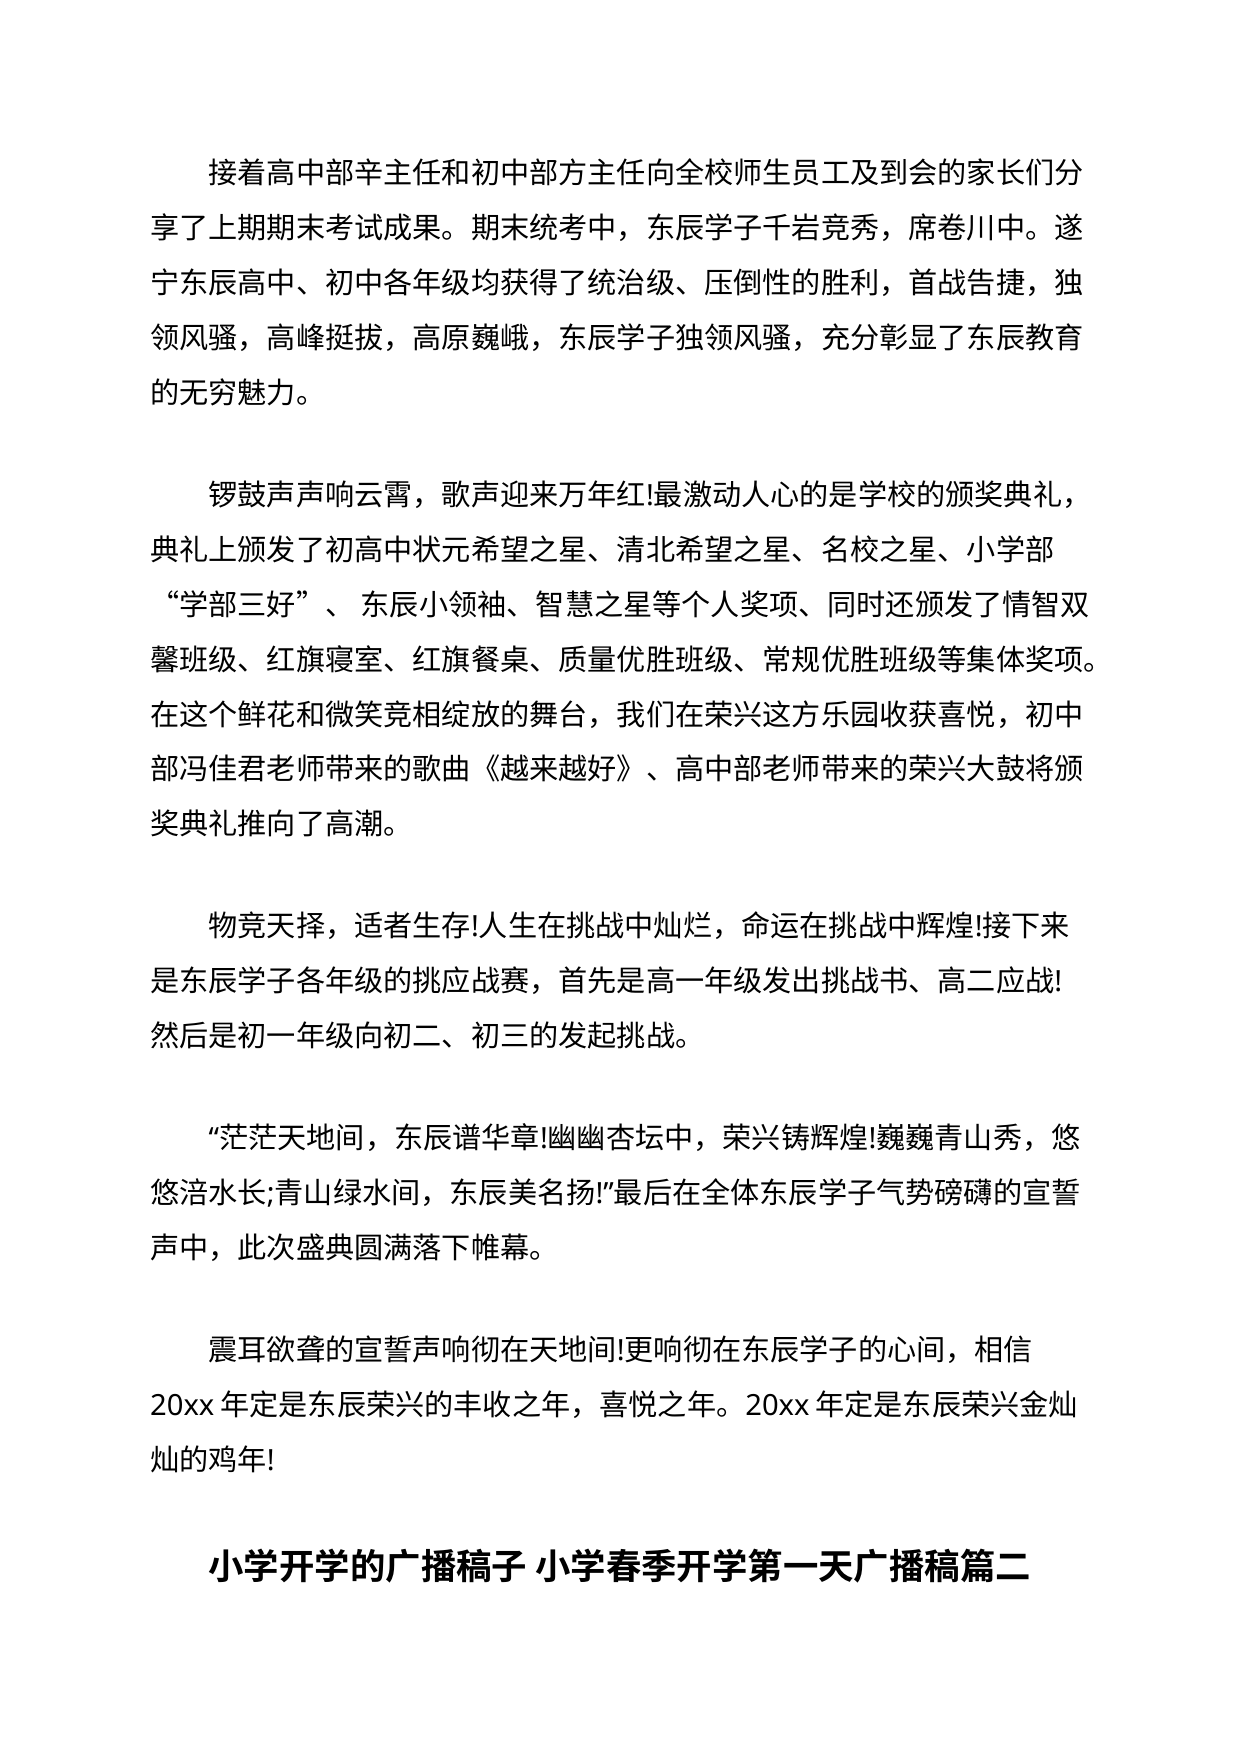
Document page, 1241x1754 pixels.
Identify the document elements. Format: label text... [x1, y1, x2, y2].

text “茫茫天地间，东辰谱华章!幽幽杏坛中，荣兴铸辉煌!巍巍青山秀，悠悠涪水长;青山绿水间，东辰美名扬!”最后在全体东辰学子气势磅礴的宣誓声中，此次盛典圆满落下帷幕。 [150, 1114, 1090, 1267]
text 物竞天择，适者生存!人生在挑战中灿烂，命运在挑战中辉煌!接下来是东辰学子各年级的挑应战赛，首先是高一年级发出挑战书、高二应战!然后是初一年级向初二、初三的发起挑战。 [150, 903, 1090, 1055]
text 震耳欲聋的宣誓声响彻在天地间!更响彻在东辰学子的心间，相信20xx年定是东辰荣兴的丰收之年，喜悦之年。20xx年定是东辰荣兴金灿灿的鸡年! [150, 1326, 1090, 1478]
text 小学开学的广播稿子 小学春季开学第一天广播稿篇二 [150, 1538, 1090, 1589]
text 锣鼓声声响云霄，歌声迎来万年红!最激动人心的是学校的颁奖典礼，典礼上颁发了初高中状元希望之星、清北希望之星、名校之星、小学部“学部三好”、 东辰小领袖、智慧之星等个人奖项、同时还颁发了情智双馨班级、红旗寝室、红旗餐桌、质量优胜班级、常规优胜班级等集体奖项。在这个鲜花和微笑竞相绽放的舞台，我们在荣兴这方乐园收获喜悦，初中部冯佳君老师带来的歌曲《越来越好》、高中部老师带来的荣兴大鼓将颁奖典礼推向了高潮。 [150, 471, 1090, 843]
text 接着高中部辛主任和初中部方主任向全校师生员工及到会的家长们分享了上期期末考试成果。期末统考中，东辰学子千岩竞秀，席卷川中。遂宁东辰高中、初中各年级均获得了统治级、压倒性的胜利，首战告捷，独领风骚，高峰挺拔，高原巍峨，东辰学子独领风骚，充分彰显了东辰教育的无穷魅力。 [150, 150, 1090, 412]
